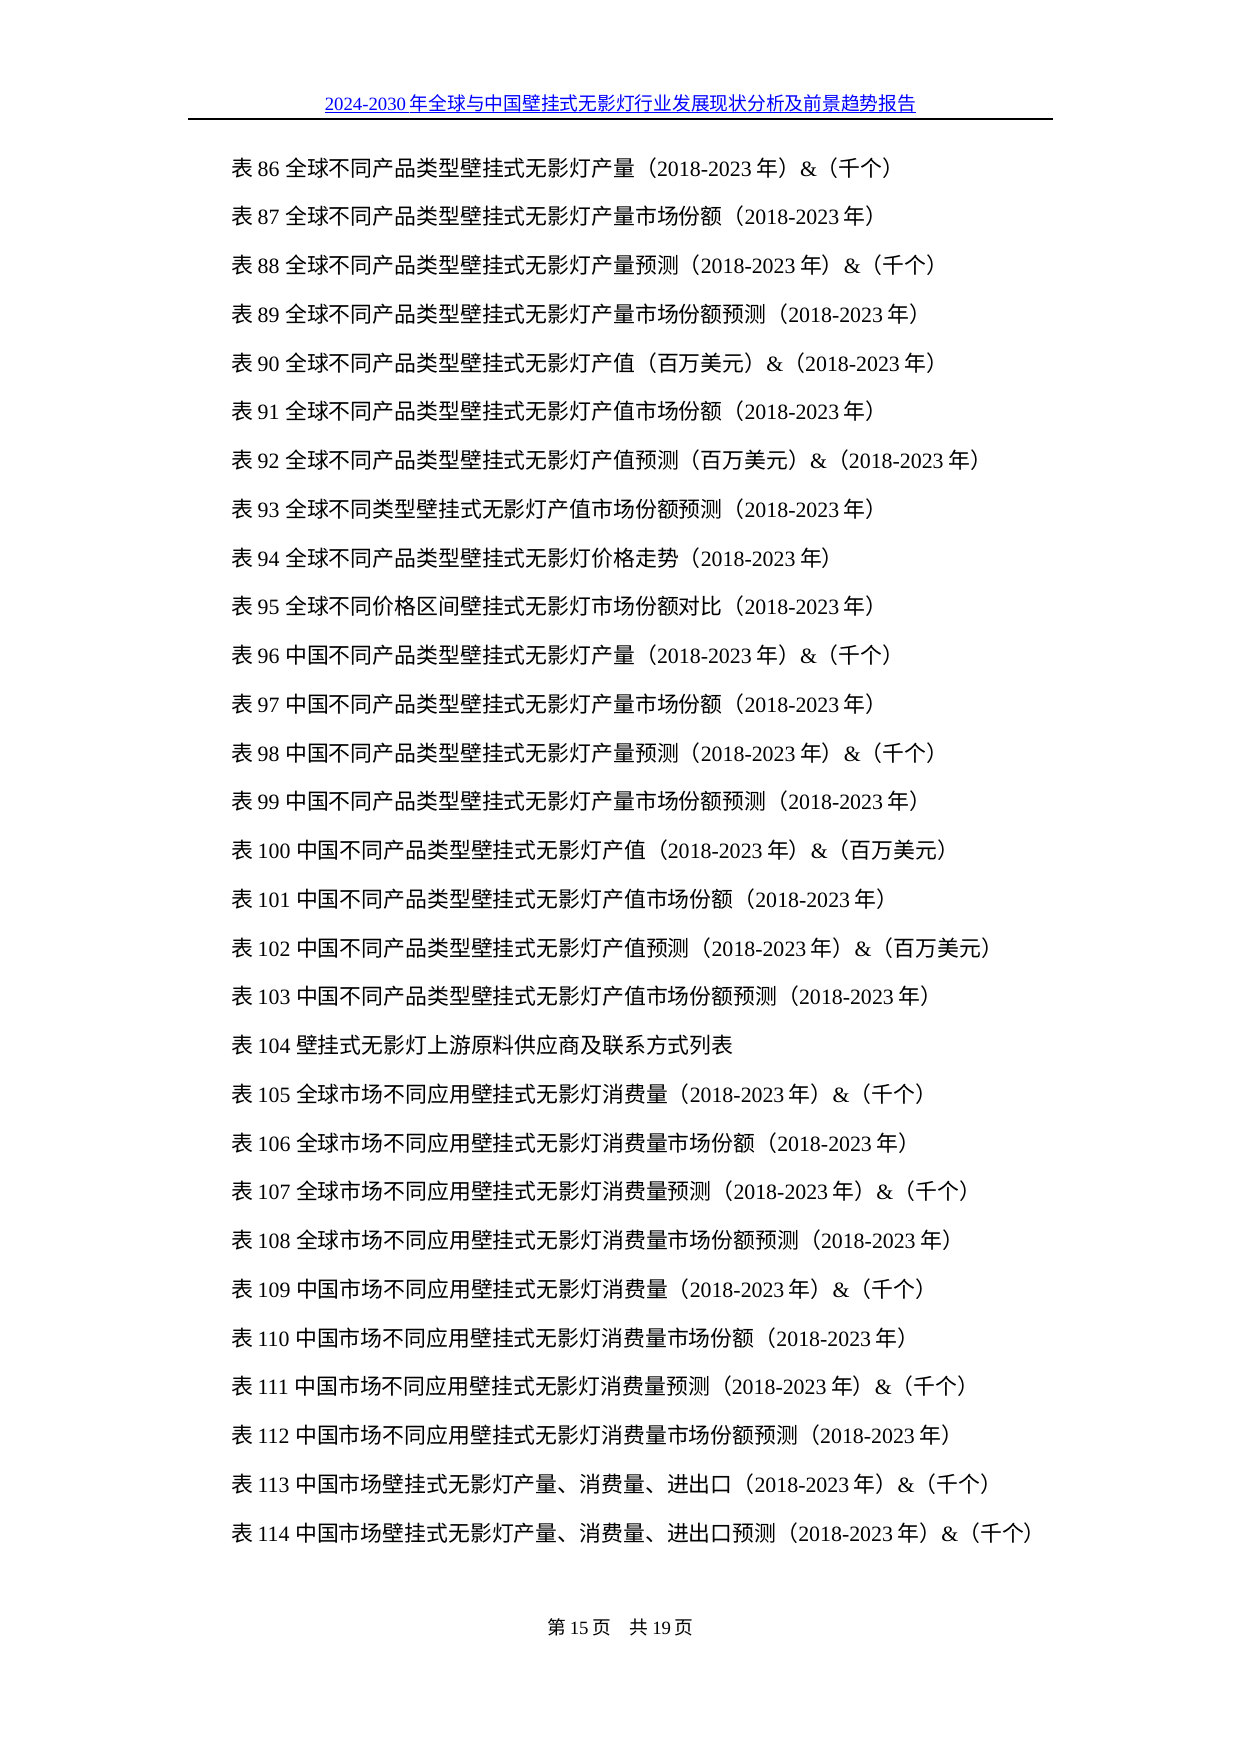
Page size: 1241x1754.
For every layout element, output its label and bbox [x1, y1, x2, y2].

text [187, 150, 1053, 1548]
